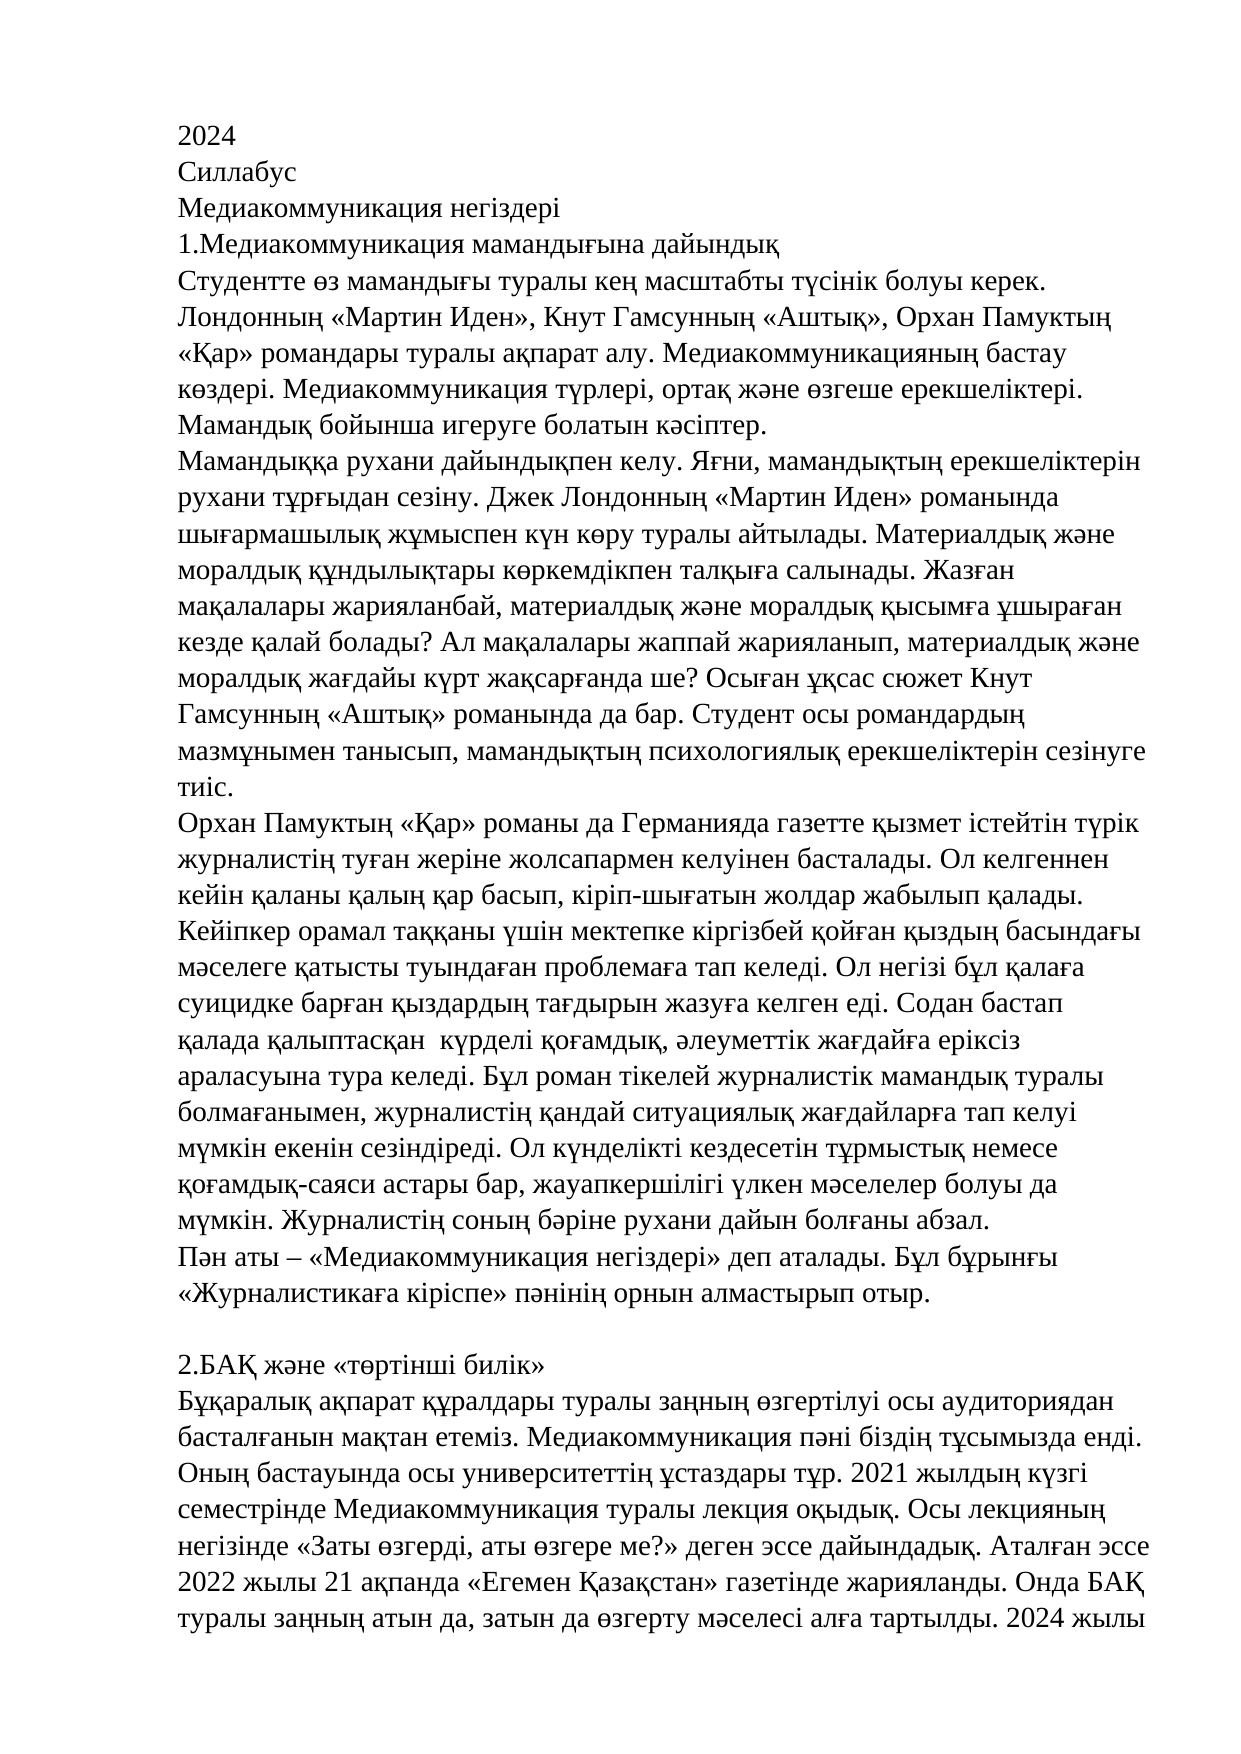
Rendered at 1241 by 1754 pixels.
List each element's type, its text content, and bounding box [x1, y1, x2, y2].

text 2.БАҚ және «төртінші билік» [177, 1347, 1152, 1381]
text Мамандыққа рухани дайындықпен келу. Яғни, мамандықтың ерекшеліктерін рухани тұрғыдан сезіну. Джек Лондонның «Мартин Иден» романында шығармашылық жұмыспен күн көру туралы айтылады. Материалдық және моралдық құндылықтары көркемдікпен талқыға салынады. Жазған мақалалары жарияланбай, материалдық және моралдық қысымға ұшыраған кезде қалай болады? Ал мақалалары жаппай жарияланып, материалдық және моралдық жағдайы күрт жақсарғанда ше? Осыған ұқсас сюжет Кнут Гамсунның «Аштық» романында да бар. Студент осы романдардың мазмұнымен танысып, мамандықтың психологиялық ерекшеліктерін сезінуге тиіс. [177, 443, 1152, 802]
text Медиакоммуникация негіздері [177, 190, 1152, 224]
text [177, 1383, 1152, 1634]
text Орхан Памуктың «Қар» романы да Германияда газетте қызмет істейтін түрік журналистің туған жеріне жолсапармен келуінен басталады. Ол келгеннен кейін қаланы қалың қар басып, кіріп-шығатын жолдар жабылып қалады. Кейіпкер орамал таққаны үшін мектепке кіргізбей қойған қыздың басындағы мәселеге қатысты туындаған проблемаға тап келеді. Ол негізі бұл қалаға суицидке барған қыздардың тағдырын жазуға келген еді. Содан бастап қалада қалыптасқан күрделі қоғамдық, әлеуметтік жағдайға еріксіз араласуына тура келеді. Бұл роман тікелей журналистік мамандық туралы болмағанымен, журналистің қандай ситуациялық жағдайларға тап келуі мүмкін екенін сезіндіреді. Ол күнделікті кездесетін тұрмыстық немесе қоғамдық-саяси астары бар, жауапкершілігі үлкен мәселелер болуы да мүмкін. Журналистің соның бәріне рухани дайын болғаны абзал. [177, 805, 1152, 1236]
text Силлабус [177, 154, 1152, 188]
text 1.Медиакоммуникация мамандығына дайындық [177, 227, 1152, 260]
text Пән аты – «Медиакоммуникация негіздері» деп аталады. Бұл бұрынғы «Журналистикаға кіріспе» пәнінің орнын алмастырып отыр. [177, 1239, 1152, 1308]
text 2024 [177, 118, 1152, 152]
text Студентте өз мамандығы туралы кең масштабты түсінік болуы керек. Лондонның «Мартин Иден», Кнут Гамсунның «Аштық», Орхан Памуктың «Қар» романдары туралы ақпарат алу. Медиакоммуникацияның бастау көздері. Медиакоммуникация түрлері, ортақ және өзгеше ерекшеліктері. Мамандық бойынша игеруге болатын кәсіптер. [177, 263, 1152, 441]
